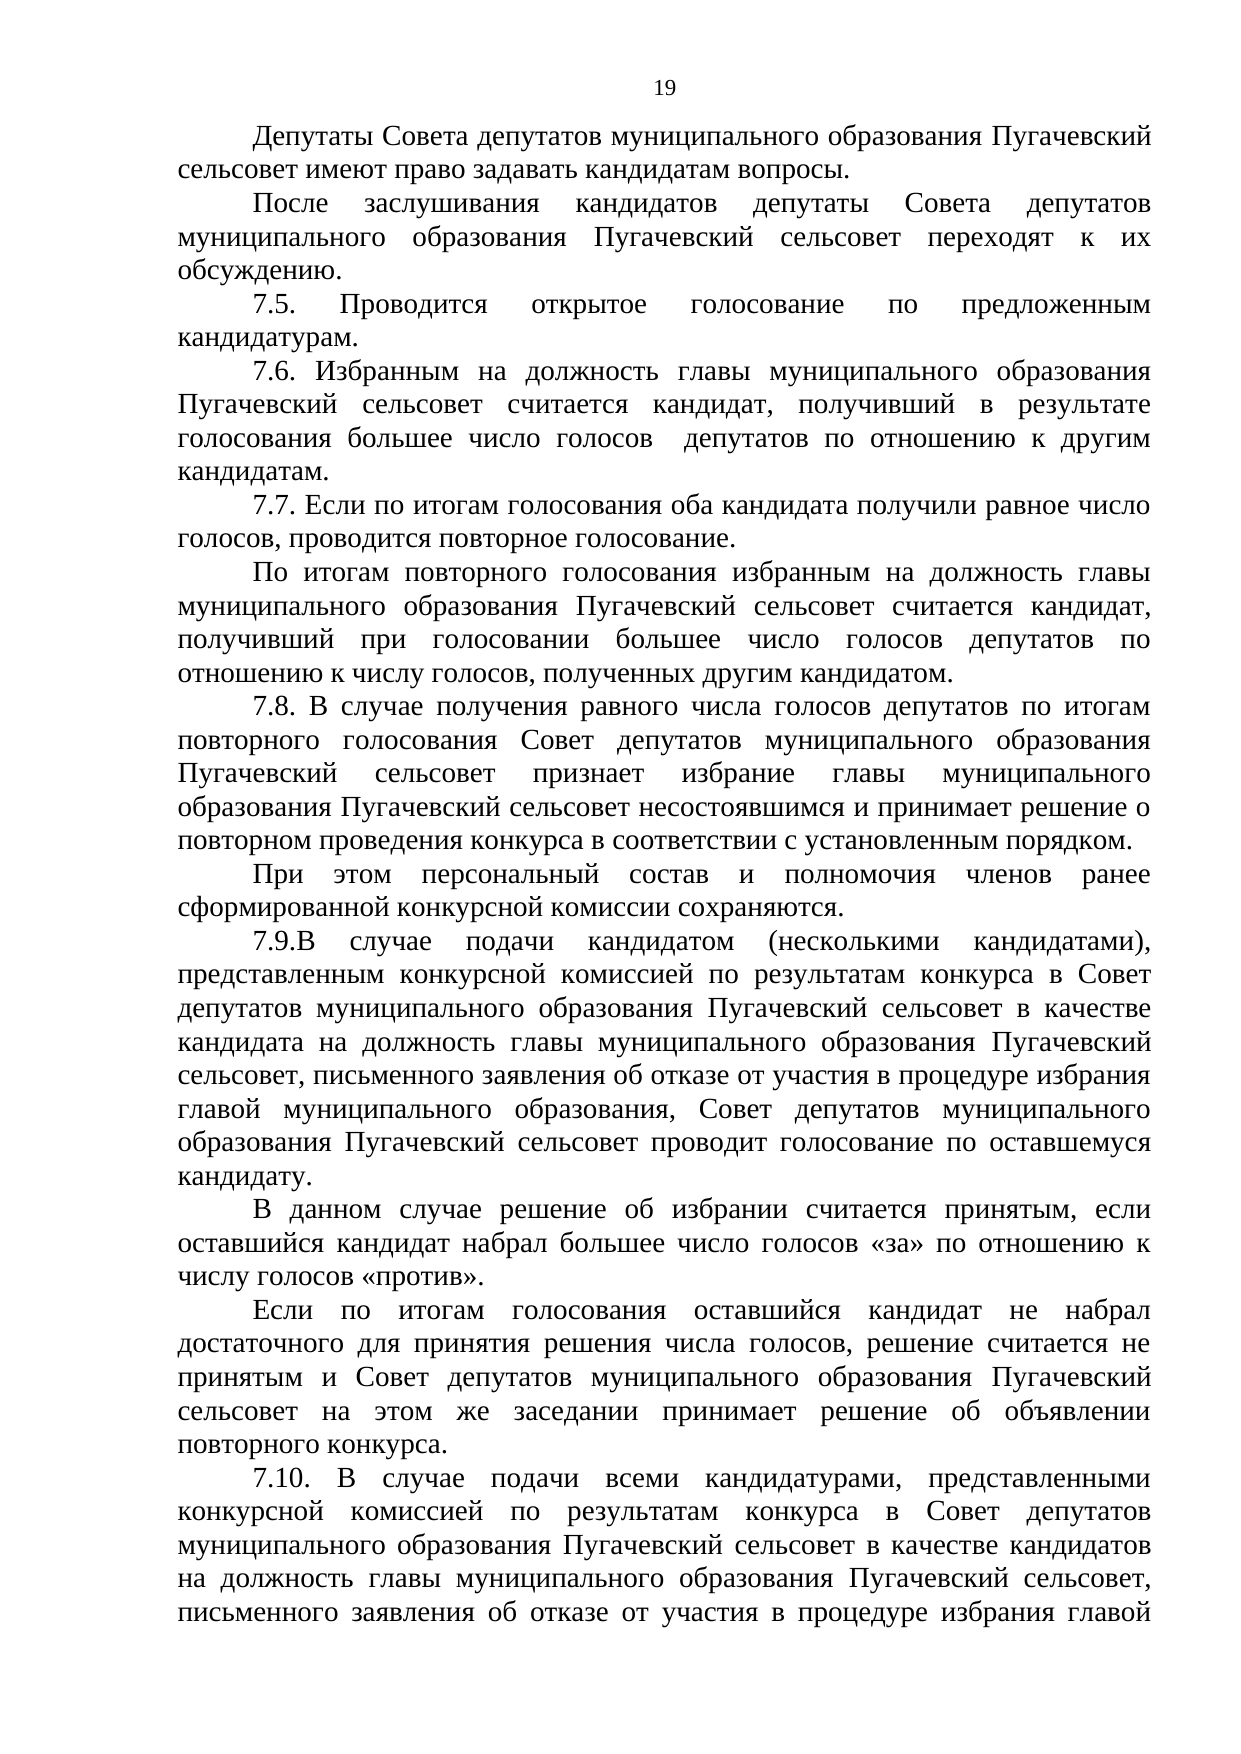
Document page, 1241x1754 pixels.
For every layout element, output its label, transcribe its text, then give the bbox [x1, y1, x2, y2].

text Депутаты Совета депутатов муниципального образования Пугачевский сельсовет имеют право задавать кандидатам вопросы. [177, 118, 1152, 185]
text 7.8. В случае получения равного числа голосов депутатов по итогам повторного голосования Совет депутатов муниципального образования Пугачевский сельсовет признает избрание главы муниципального образования Пугачевский сельсовет несостоявшимся и принимает решение о повторном проведения конкурса в соответствии с установленным порядком. [177, 688, 1152, 856]
text В данном случае решение об избрании считается принятым, если оставшийся кандидат набрал большее число голосов «за» по отношению к числу голосов «против». [177, 1191, 1152, 1292]
text 7.9.В случае подачи кандидатом (несколькими кандидатами), представленным конкурсной комиссией по результатам конкурса в Совет депутатов муниципального образования Пугачевский сельсовет в качестве кандидата на должность главы муниципального образования Пугачевский сельсовет, письменного заявления об отказе от участия в процедуре избрания главой муниципального образования, Совет депутатов муниципального образования Пугачевский сельсовет проводит голосование по оставшемуся кандидату. [177, 923, 1152, 1191]
text 7.5. Проводится открытое голосование по предложенным кандидатурам. [177, 286, 1152, 353]
text 7.6. Избранным на должность главы муниципального образования Пугачевский сельсовет считается кандидат, получивший в результате голосования большее число голосов депутатов по отношению к другим кандидатам. [177, 353, 1152, 487]
text После заслушивания кандидатов депутаты Совета депутатов муниципального образования Пугачевский сельсовет переходят к их обсуждению. [177, 185, 1152, 286]
text Если по итогам голосования оставшийся кандидат не набрал достаточного для принятия решения числа голосов, решение считается не принятым и Совет депутатов муниципального образования Пугачевский сельсовет на этом же заседании принимает решение об объявлении повторного конкурса. [177, 1292, 1152, 1460]
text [177, 1460, 1152, 1627]
text По итогам повторного голосования избранным на должность главы муниципального образования Пугачевский сельсовет считается кандидат, получивший при голосовании большее число голосов депутатов по отношению к числу голосов, полученных другим кандидатом. [177, 554, 1152, 688]
text При этом персональный состав и полномочия членов ранее сформированной конкурсной комиссии сохраняются. [177, 856, 1152, 923]
text 7.7. Если по итогам голосования оба кандидата получили равное число голосов, проводится повторное голосование. [177, 487, 1152, 554]
